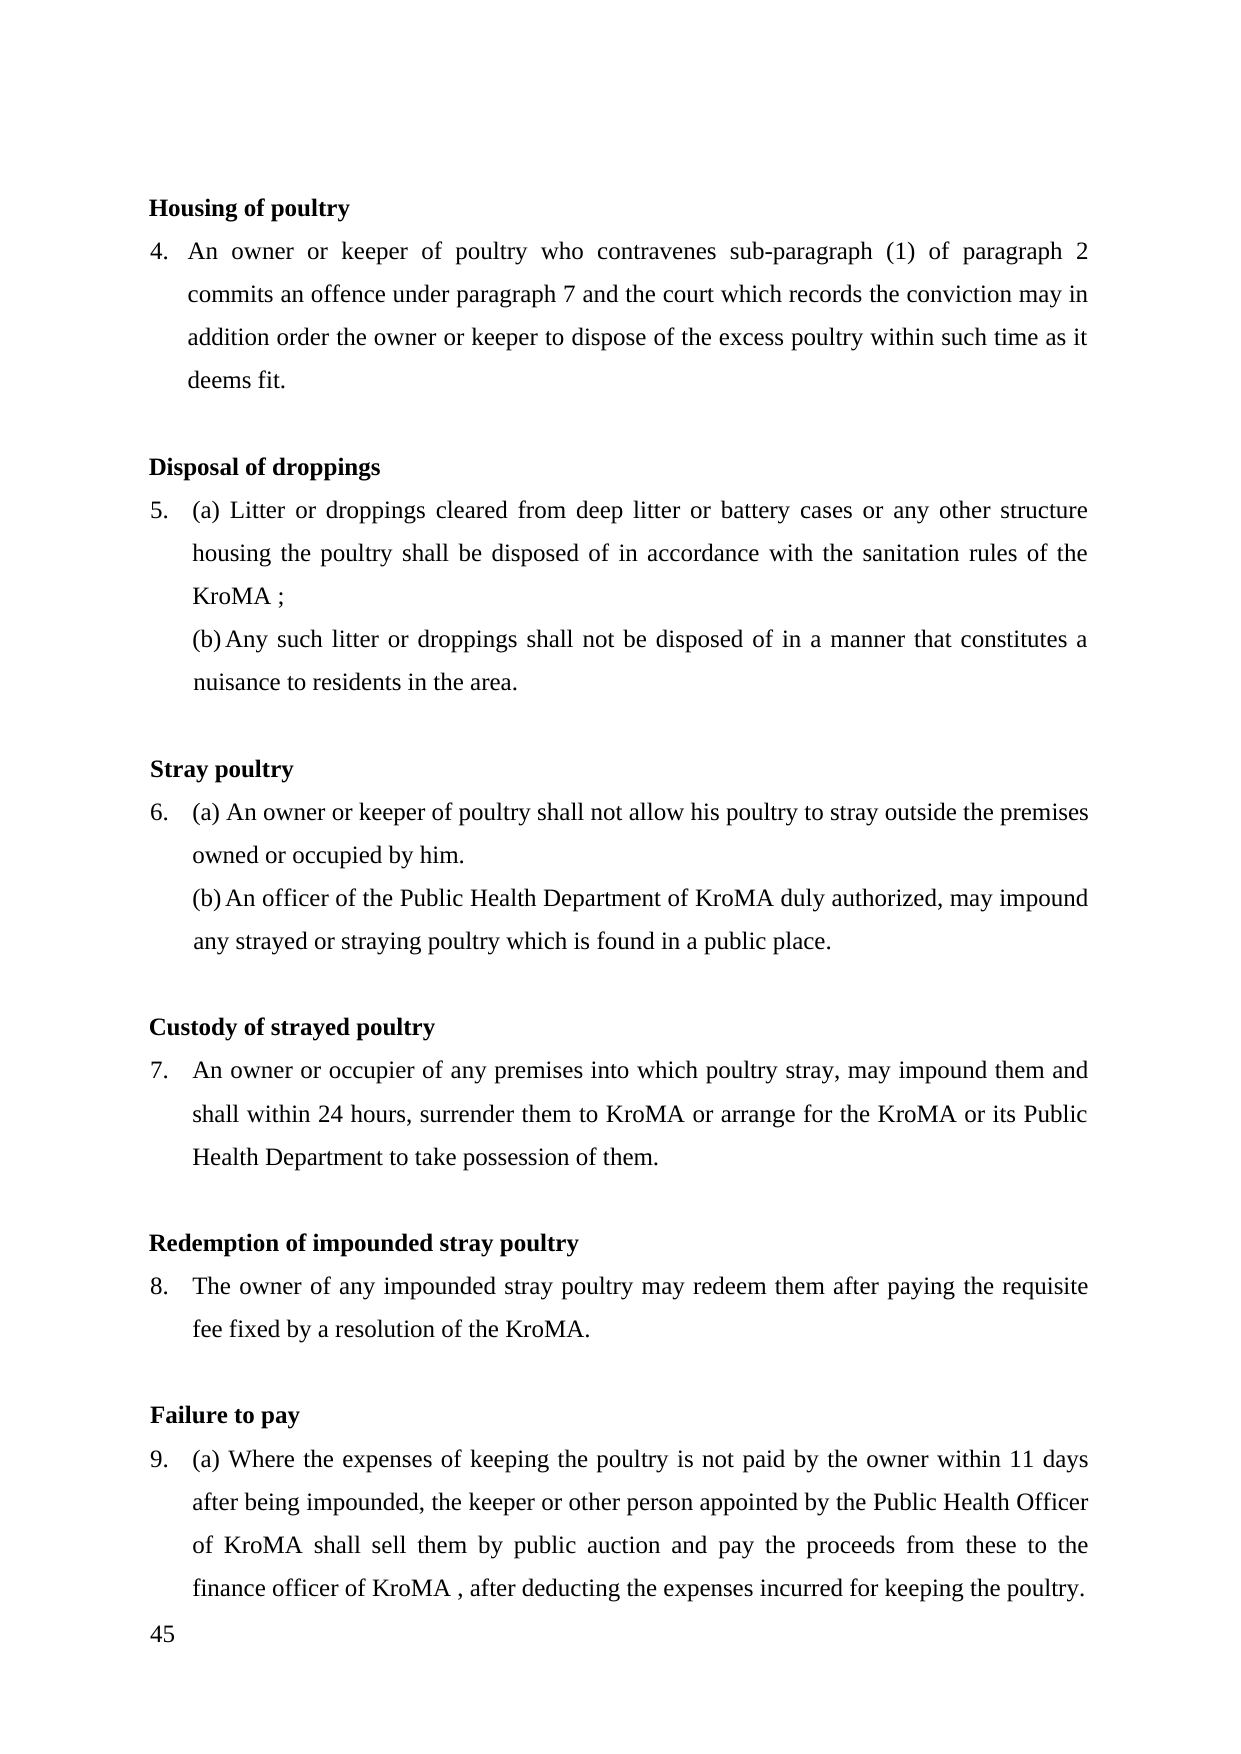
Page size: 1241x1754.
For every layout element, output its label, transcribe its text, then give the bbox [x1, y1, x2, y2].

list An owner or keeper of poultry who contravenes sub-paragraph (1) of paragraph 2 commits an offence under paragraph 7 and the court which records the conviction may in addition order the owner or keeper to dispose of the excess poultry within such time as it deems fit. [150, 236, 1089, 394]
text Redemption of impounded stray poultry [148, 1228, 1090, 1257]
list (a) Where the expenses of keeping the poultry is not paid by the owner within 11 days after being impounded, the keeper or other person appointed by the Public Health Officer of KroMA shall sell them by public auction and pay the proceeds from these to the finance officer of KroMA , after deducting the expenses incurred for keeping the poultry. [150, 1444, 1089, 1602]
text Stray poultry [150, 754, 1089, 782]
list (a) An owner or keeper of poultry shall not allow his poultry to stray outside the premises owned or occupied by him. [150, 797, 1089, 869]
text Custody of strayed poultry [148, 1012, 1090, 1041]
list An officer of the Public Health Department of KroMA duly authorized, may impound any strayed or straying poultry which is found in a public place. [192, 883, 1089, 955]
list (a) Litter or droppings cleared from deep litter or battery cases or any other structure housing the poultry shall be disposed of in accordance with the sanitation rules of the KroMA ; [150, 495, 1089, 610]
list The owner of any impounded stray poultry may redeem them after paying the requisite fee fixed by a resolution of the KroMA. [150, 1271, 1089, 1343]
list Any such litter or droppings shall not be disposed of in a manner that constitutes a nuisance to residents in the area. [192, 624, 1089, 696]
text Housing of poultry [148, 193, 1090, 222]
list An owner or occupier of any premises into which poultry stray, may impound them and shall within 24 hours, surrender them to KroMA or arrange for the KroMA or its Public Health Department to take possession of them. [150, 1056, 1089, 1171]
text Failure to pay [150, 1401, 1089, 1429]
text Disposal of droppings [148, 452, 1090, 481]
